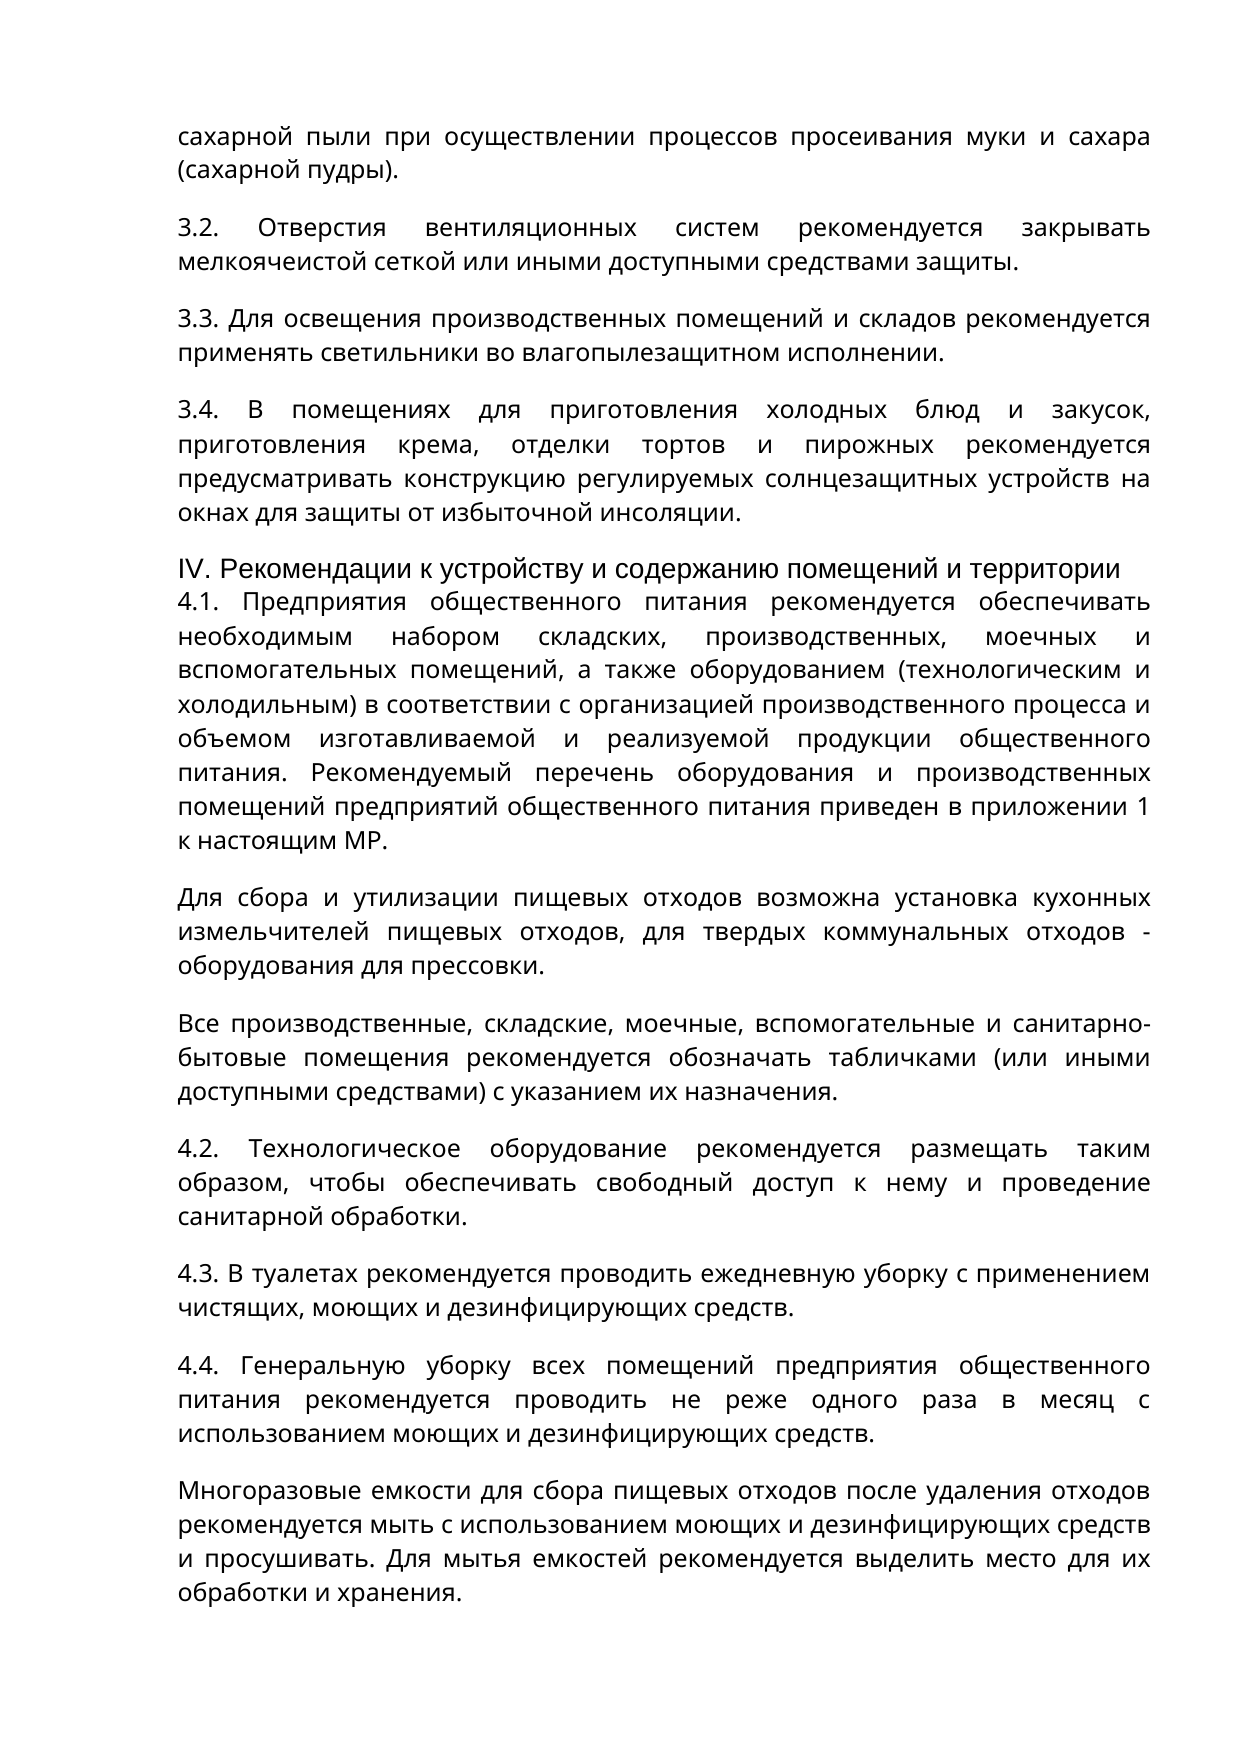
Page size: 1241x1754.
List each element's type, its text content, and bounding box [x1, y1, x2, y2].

text 3.3. Для освещения производственных помещений и складов рекомендуется применять светильники во влагопылезащитном исполнении. [177, 301, 1152, 369]
text 3.2. Отверстия вентиляционных систем рекомендуется закрывать мелкоячеистой сеткой или иными доступными средствами защиты. [177, 209, 1152, 278]
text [177, 118, 1152, 186]
text IV. Рекомендации к устройству и содержанию помещений и территории [177, 552, 1152, 584]
text Многоразовые емкости для сбора пищевых отходов после удаления отходов рекомендуется мыть с использованием моющих и дезинфицирующих средств и просушивать. Для мытья емкостей рекомендуется выделить место для их обработки и хранения. [177, 1473, 1152, 1609]
text 4.2. Технологическое оборудование рекомендуется размещать таким образом, чтобы обеспечивать свободный доступ к нему и проведение санитарной обработки. [177, 1131, 1152, 1233]
text 4.4. Генеральную уборку всех помещений предприятия общественного питания рекомендуется проводить не реже одного раза в месяц с использованием моющих и дезинфицирующих средств. [177, 1347, 1152, 1449]
text 3.4. В помещениях для приготовления холодных блюд и закусок, приготовления крема, отделки тортов и пирожных рекомендуется предусматривать конструкцию регулируемых солнцезащитных устройств на окнах для защиты от избыточной инсоляции. [177, 392, 1152, 528]
text Все производственные, складские, моечные, вспомогательные и санитарно-бытовые помещения рекомендуется обозначать табличками (или иными доступными средствами) с указанием их назначения. [177, 1005, 1152, 1107]
text 4.1. Предприятия общественного питания рекомендуется обеспечивать необходимым набором складских, производственных, моечных и вспомогательных помещений, а также оборудованием (технологическим и холодильным) в соответствии с организацией производственного процесса и объемом изготавливаемой и реализуемой продукции общественного питания. Рекомендуемый перечень оборудования и производственных помещений предприятий общественного питания приведен в приложении 1 к настоящим MP. [177, 584, 1152, 857]
text Для сбора и утилизации пищевых отходов возможна установка кухонных измельчителей пищевых отходов, для твердых коммунальных отходов -оборудования для прессовки. [177, 880, 1152, 982]
text 4.3. В туалетах рекомендуется проводить ежедневную уборку с применением чистящих, моющих и дезинфицирующих средств. [177, 1256, 1152, 1324]
